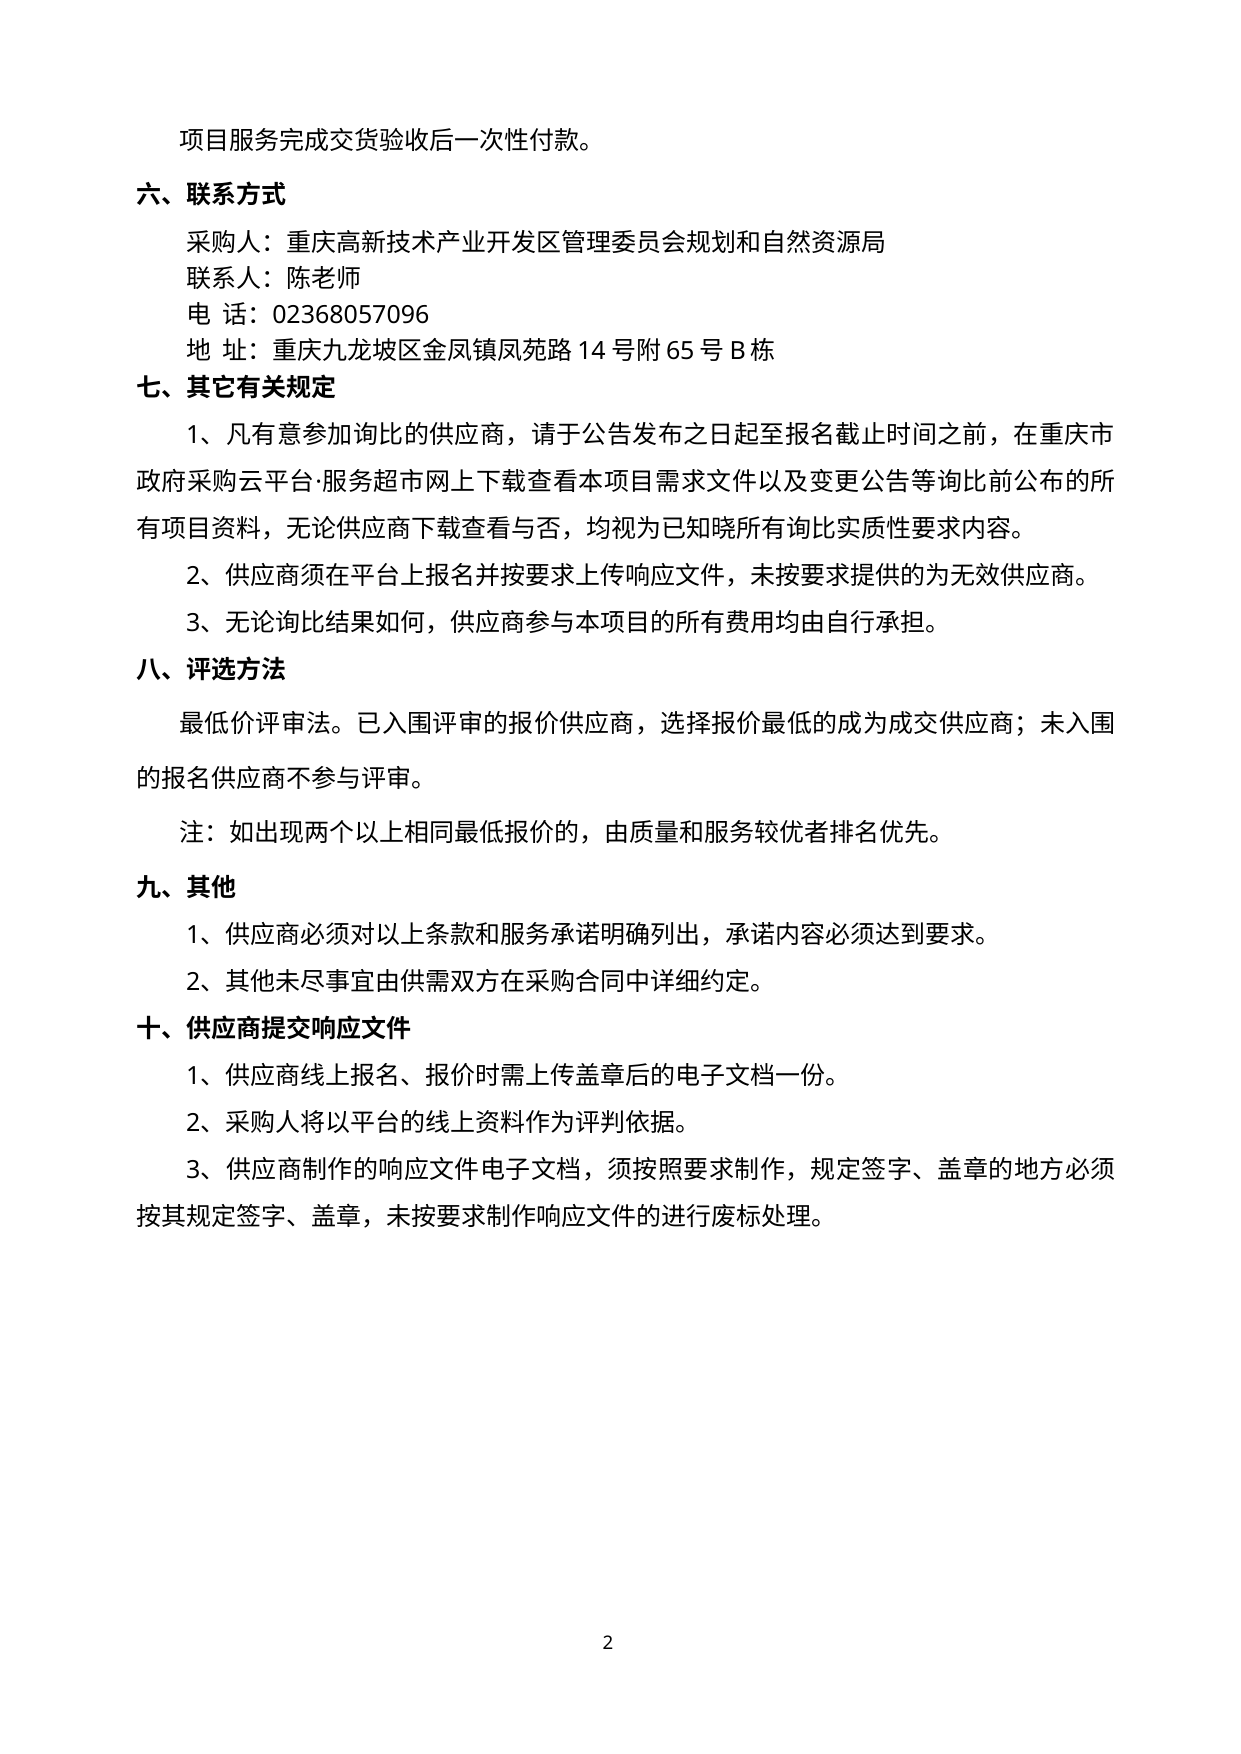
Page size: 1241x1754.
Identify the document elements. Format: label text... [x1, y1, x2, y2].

text 注：如出现两个以上相同最低报价的，由质量和服务较优者排名优先。 [136, 813, 1116, 849]
text 地 址：重庆九龙坡区金凤镇凤苑路14号附65号B栋 [136, 331, 1116, 367]
subtitle 七、其它有关规定 [136, 367, 1116, 403]
text 3、无论询比结果如何，供应商参与本项目的所有费用均由自行承担。 [136, 602, 1116, 639]
text 3、供应商制作的响应文件电子文档，须按照要求制作，规定签字、盖章的地方必须按其规定签字、盖章，未按要求制作响应文件的进行废标处理。 [136, 1149, 1116, 1233]
text 2、其他未尽事宜由供需双方在采购合同中详细约定。 [136, 961, 1116, 997]
text 1、供应商线上报名、报价时需上传盖章后的电子文档一份。 [136, 1055, 1116, 1092]
subtitle 九、其他 [136, 867, 1116, 903]
text 八、评选方法 [136, 649, 1116, 686]
text 联系人：陈老师 [136, 258, 1116, 294]
text 2、采购人将以平台的线上资料作为评判依据。 [136, 1102, 1116, 1139]
text 1、凡有意参加询比的供应商，请于公告发布之日起至报名截止时间之前，在重庆市政府采购云平台·服务超市网上下载查看本项目需求文件以及变更公告等询比前公布的所有项目资料，无论供应商下载查看与否，均视为已知晓所有询比实质性要求内容。 [136, 414, 1116, 544]
text 最低价评审法。已入围评审的报价供应商，选择报价最低的成为成交供应商；未入围的报名供应商不参与评审。 [136, 704, 1116, 794]
text 项目服务完成交货验收后一次性付款。 [136, 121, 1116, 157]
text 2、供应商须在平台上报名并按要求上传响应文件，未按要求提供的为无效供应商。 [136, 555, 1116, 592]
text 采购人：重庆高新技术产业开发区管理委员会规划和自然资源局 [136, 222, 1116, 258]
text 1、供应商必须对以上条款和服务承诺明确列出，承诺内容必须达到要求。 [136, 914, 1116, 950]
subtitle 六、联系方式 [136, 175, 1116, 211]
text 电 话：02368057096 [136, 294, 1116, 331]
text 十、供应商提交响应文件 [136, 1008, 1116, 1044]
